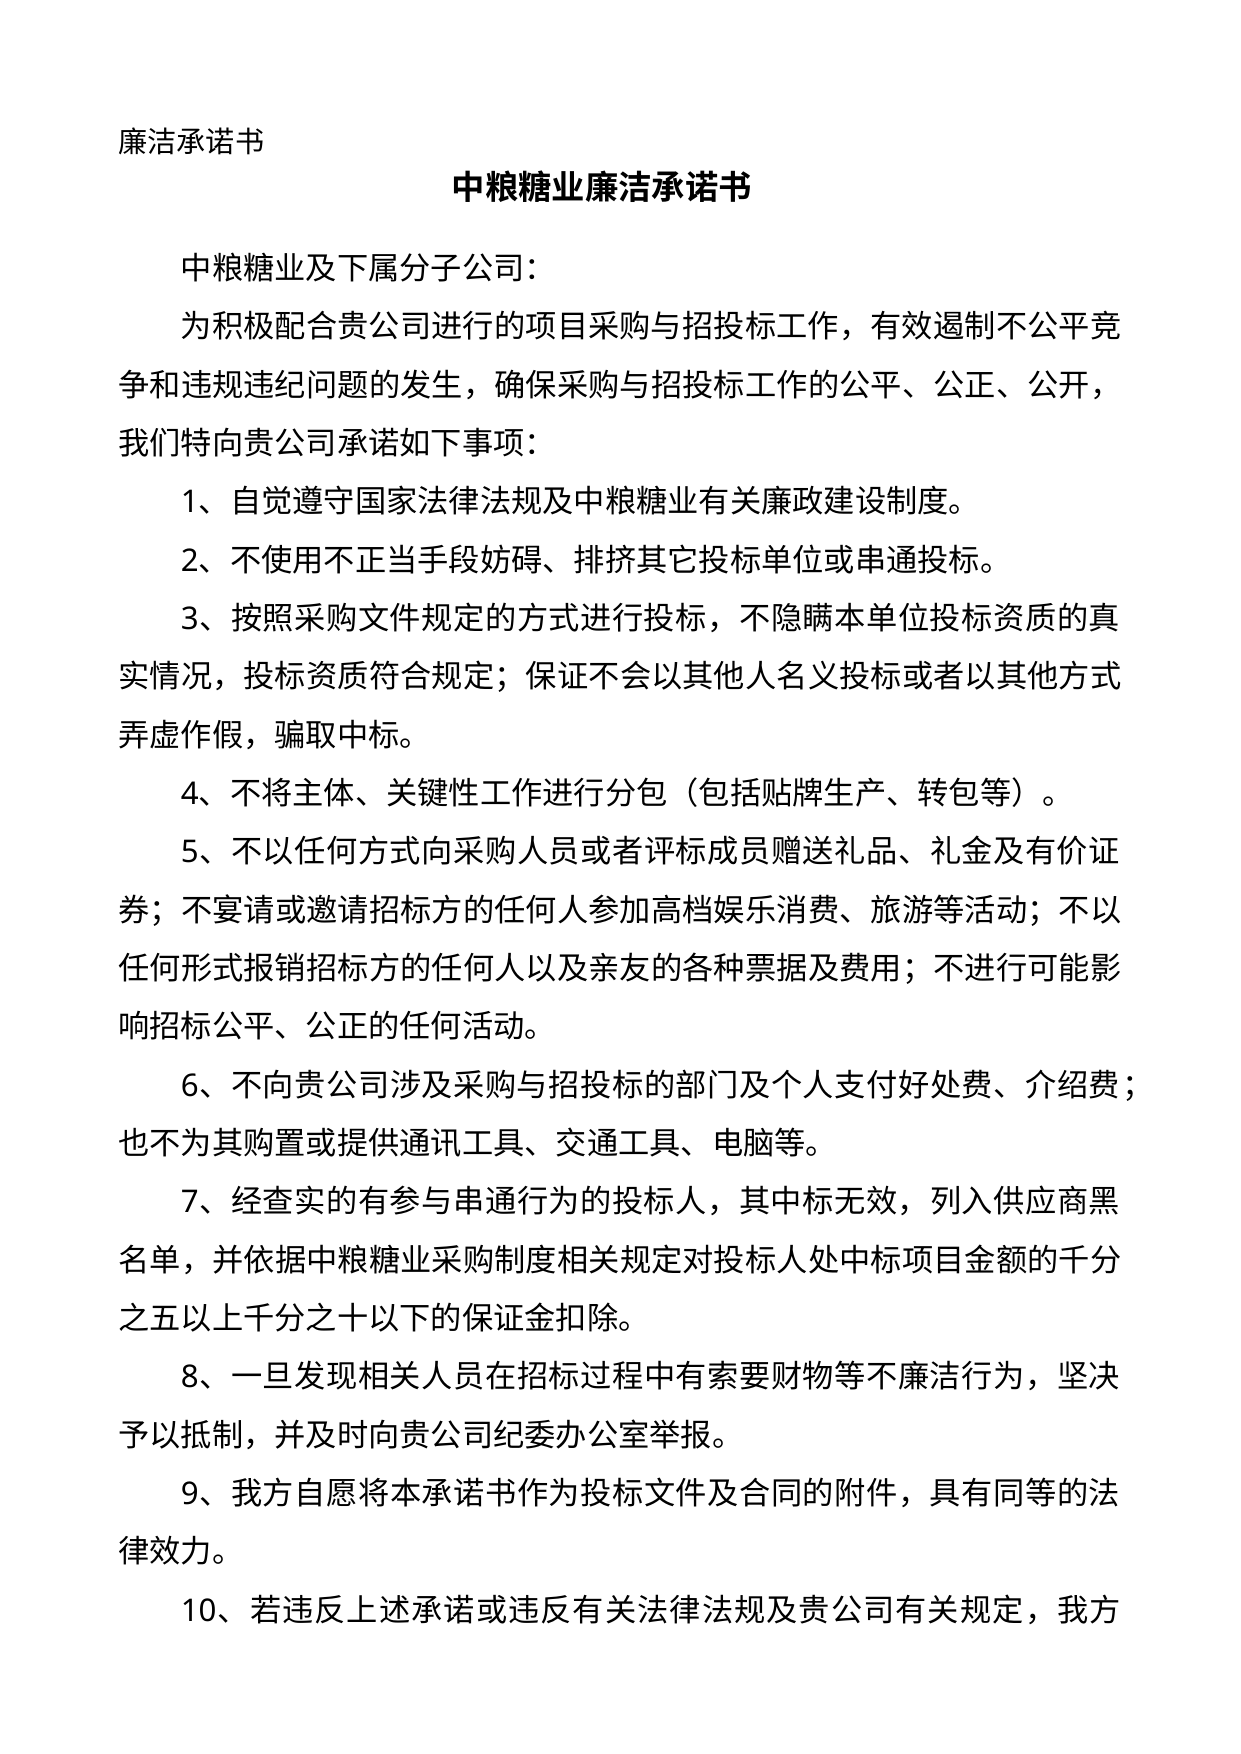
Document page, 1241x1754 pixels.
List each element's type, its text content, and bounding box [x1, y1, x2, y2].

text 7、经查实的有参与串通行为的投标人，其中标无效，列入供应商黑名单，并依据中粮糖业采购制度相关规定对投标人处中标项目金额的千分之五以上千分之十以下的保证金扣除。 [118, 1166, 1122, 1341]
text 中粮糖业及下属分子公司： [118, 233, 1122, 291]
text 5、不以任何方式向采购人员或者评标成员赠送礼品、礼金及有价证券；不宴请或邀请招标方的任何人参加高档娱乐消费、旅游等活动；不以任何形式报销招标方的任何人以及亲友的各种票据及费用；不进行可能影响招标公平、公正的任何活动。 [118, 816, 1122, 1049]
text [118, 1574, 1122, 1633]
text 9、我方自愿将本承诺书作为投标文件及合同的附件，具有同等的法律效力。 [118, 1458, 1122, 1574]
text 1、自觉遵守国家法律法规及中粮糖业有关廉政建设制度。 [118, 466, 1122, 524]
text 6、不向贵公司涉及采购与招投标的部门及个人支付好处费、介绍费；也不为其购置或提供通讯工具、交通工具、电脑等。 [118, 1049, 1122, 1166]
text 为积极配合贵公司进行的项目采购与招投标工作，有效遏制不公平竞争和违规违纪问题的发生，确保采购与招投标工作的公平、公正、公开，我们特向贵公司承诺如下事项： [118, 291, 1122, 466]
text 廉洁承诺书 [118, 118, 1122, 160]
text 中粮糖业廉洁承诺书 [118, 160, 1122, 209]
text 3、按照采购文件规定的方式进行投标，不隐瞒本单位投标资质的真实情况，投标资质符合规定；保证不会以其他人名义投标或者以其他方式弄虚作假，骗取中标。 [118, 583, 1122, 758]
text 4、不将主体、关键性工作进行分包（包括贴牌生产、转包等）。 [118, 758, 1122, 816]
text 8、一旦发现相关人员在招标过程中有索要财物等不廉洁行为，坚决予以抵制，并及时向贵公司纪委办公室举报。 [118, 1341, 1122, 1458]
text 2、不使用不正当手段妨碍、排挤其它投标单位或串通投标。 [118, 524, 1122, 583]
